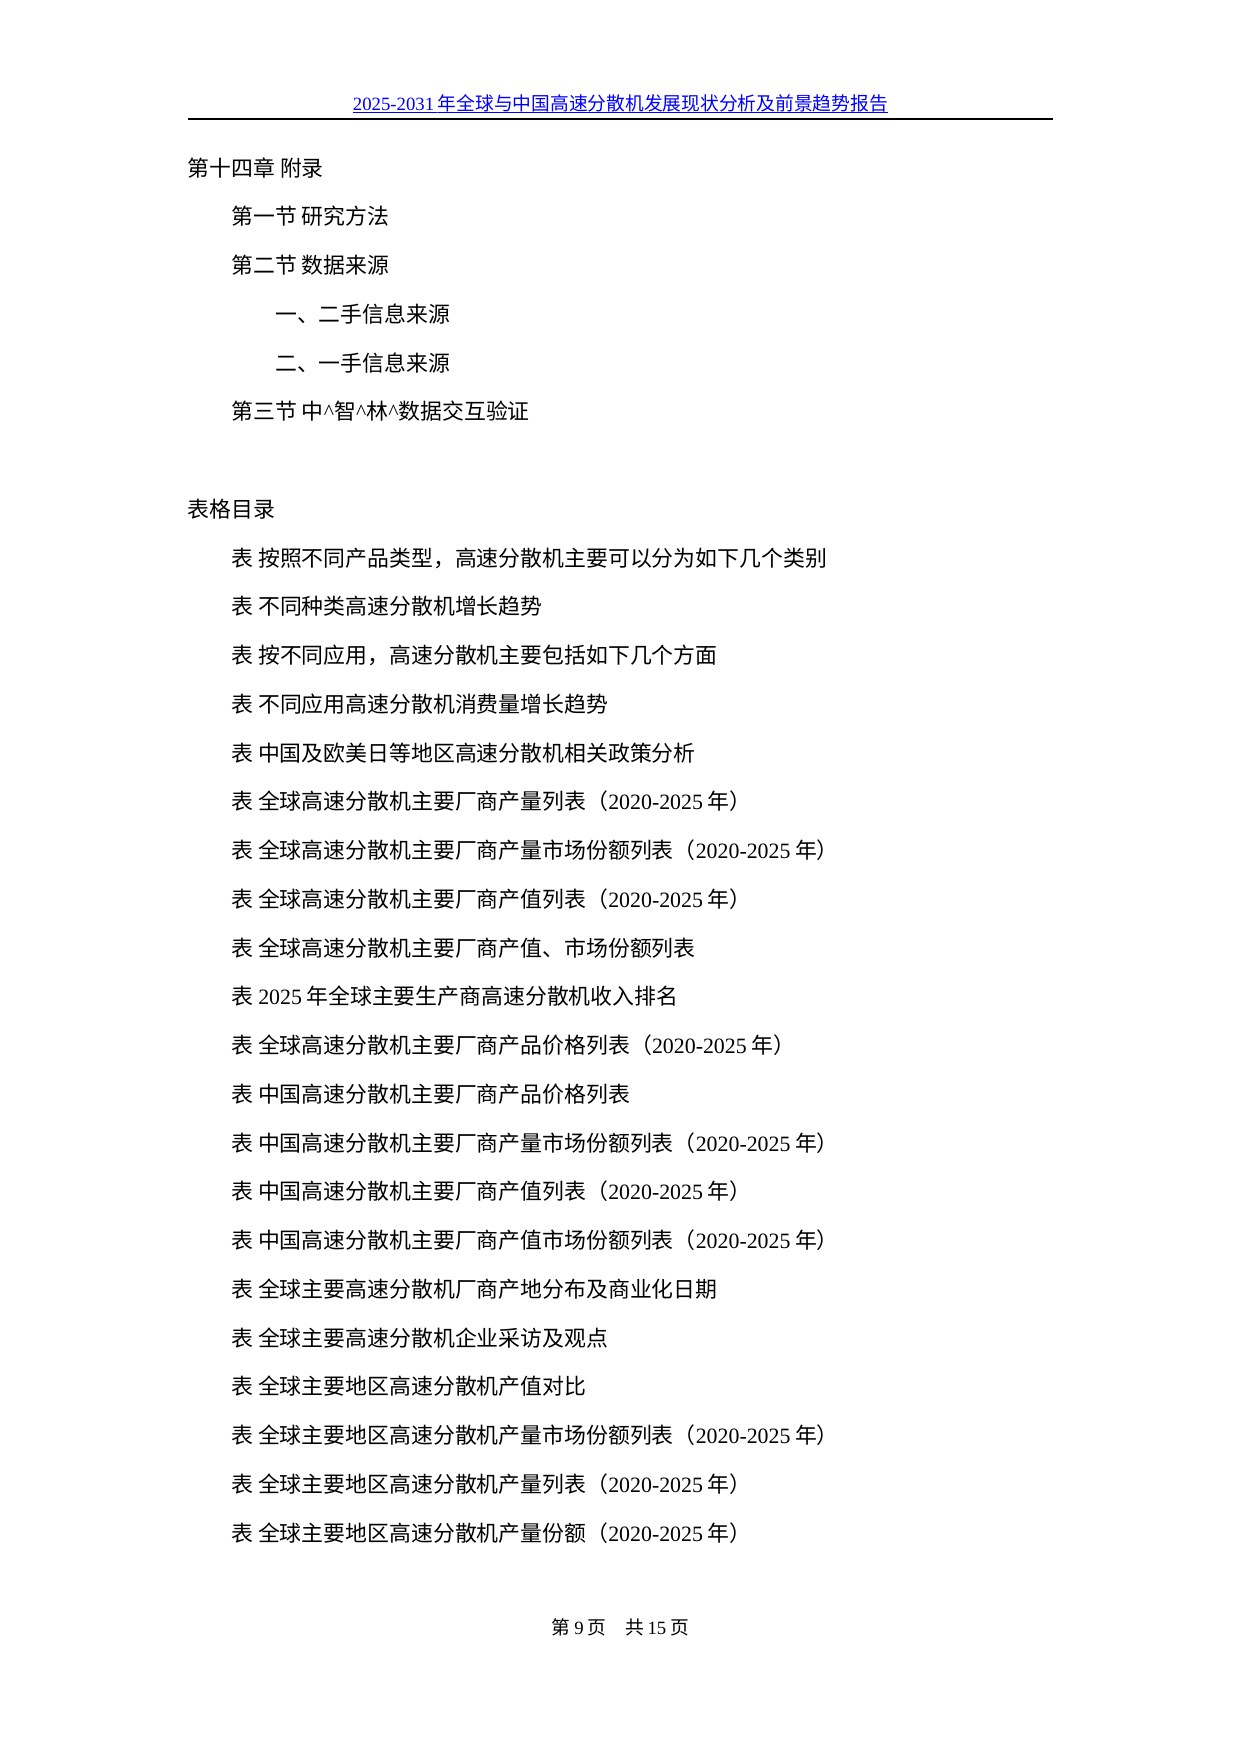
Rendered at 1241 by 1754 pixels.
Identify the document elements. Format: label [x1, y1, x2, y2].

text [187, 150, 1053, 1548]
